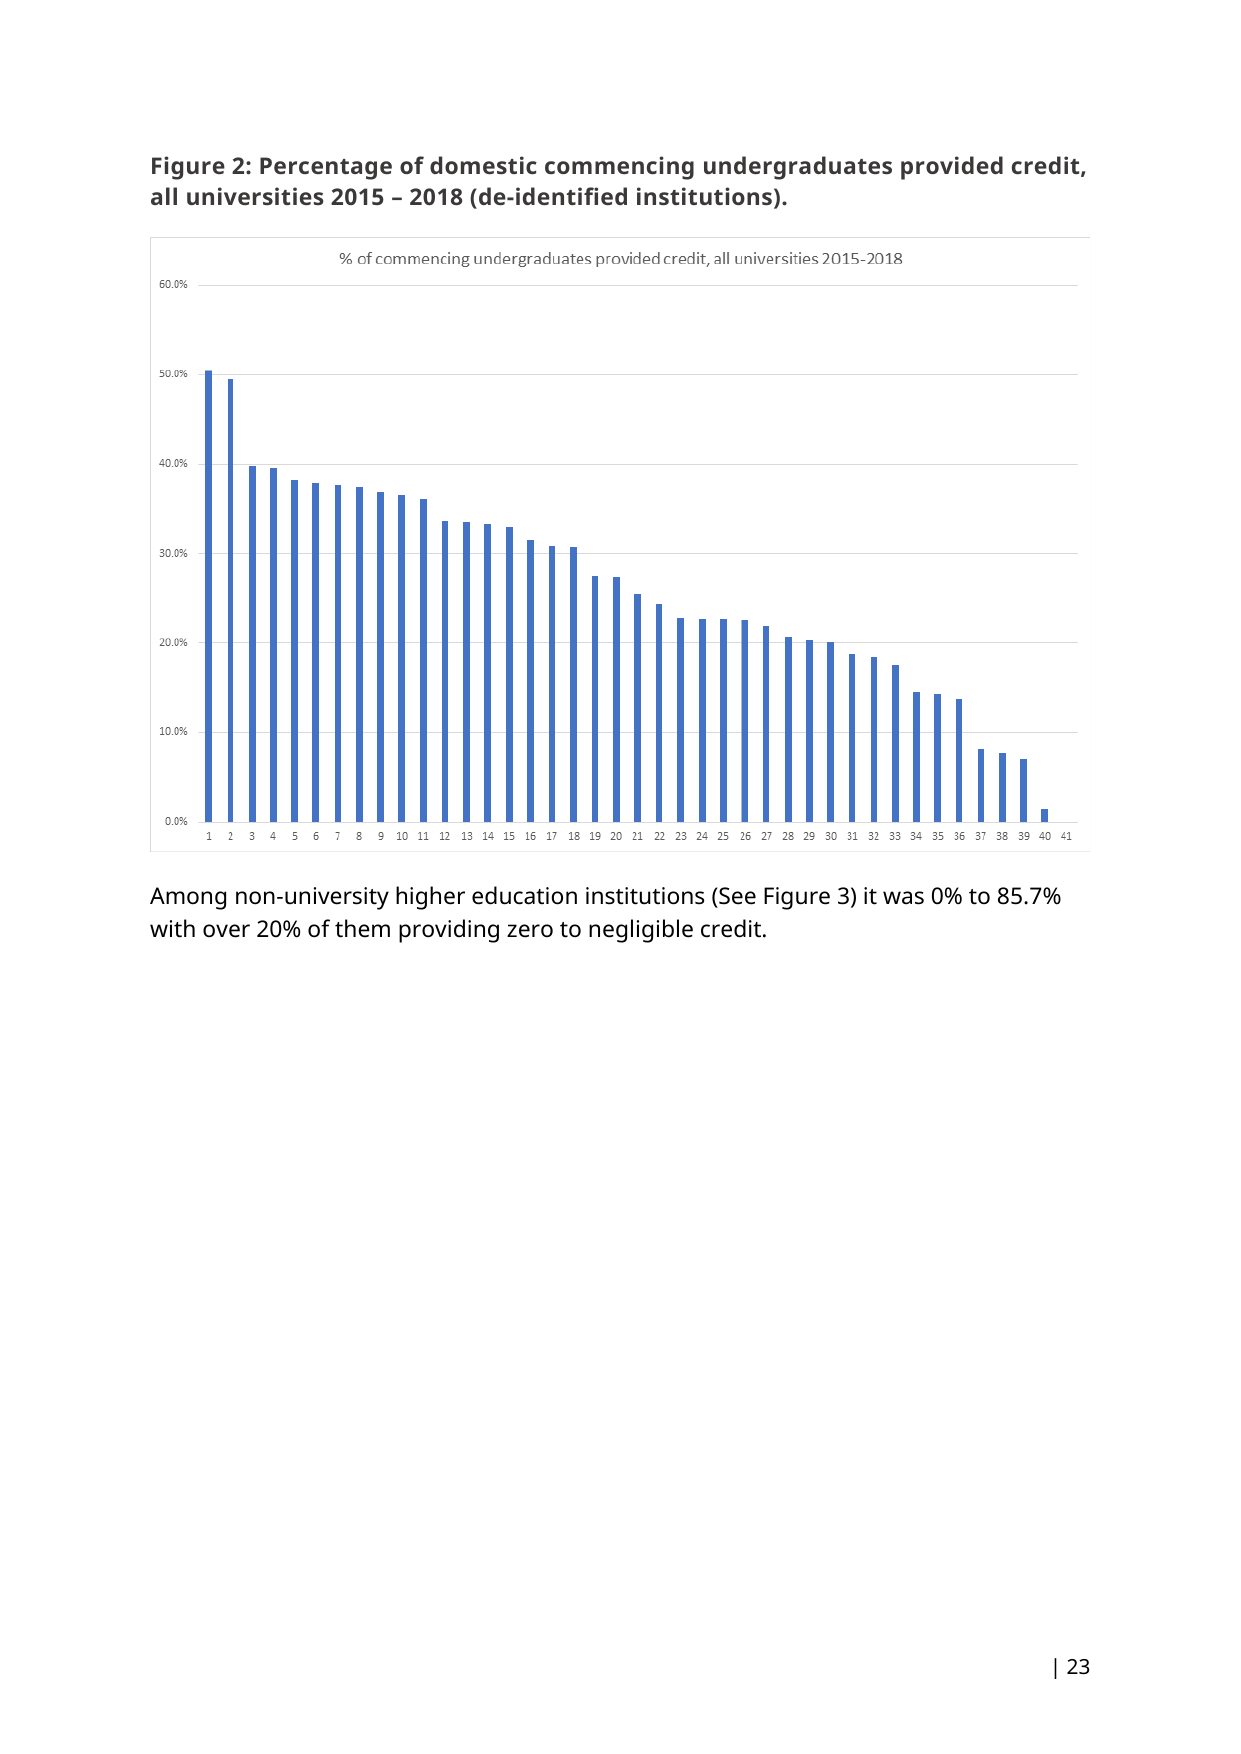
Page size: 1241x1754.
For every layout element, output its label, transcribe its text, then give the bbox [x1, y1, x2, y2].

picture [150, 237, 1091, 852]
text Figure 2: Percentage of domestic commencing undergraduates provided credit, all universities 2015 – 2018 (de-identified institutions). [150, 150, 1090, 212]
text Among non-university higher education institutions (See Figure 3) it was 0% to 85.7% with over 20% of them providing zero to negligible credit. [150, 879, 1090, 944]
